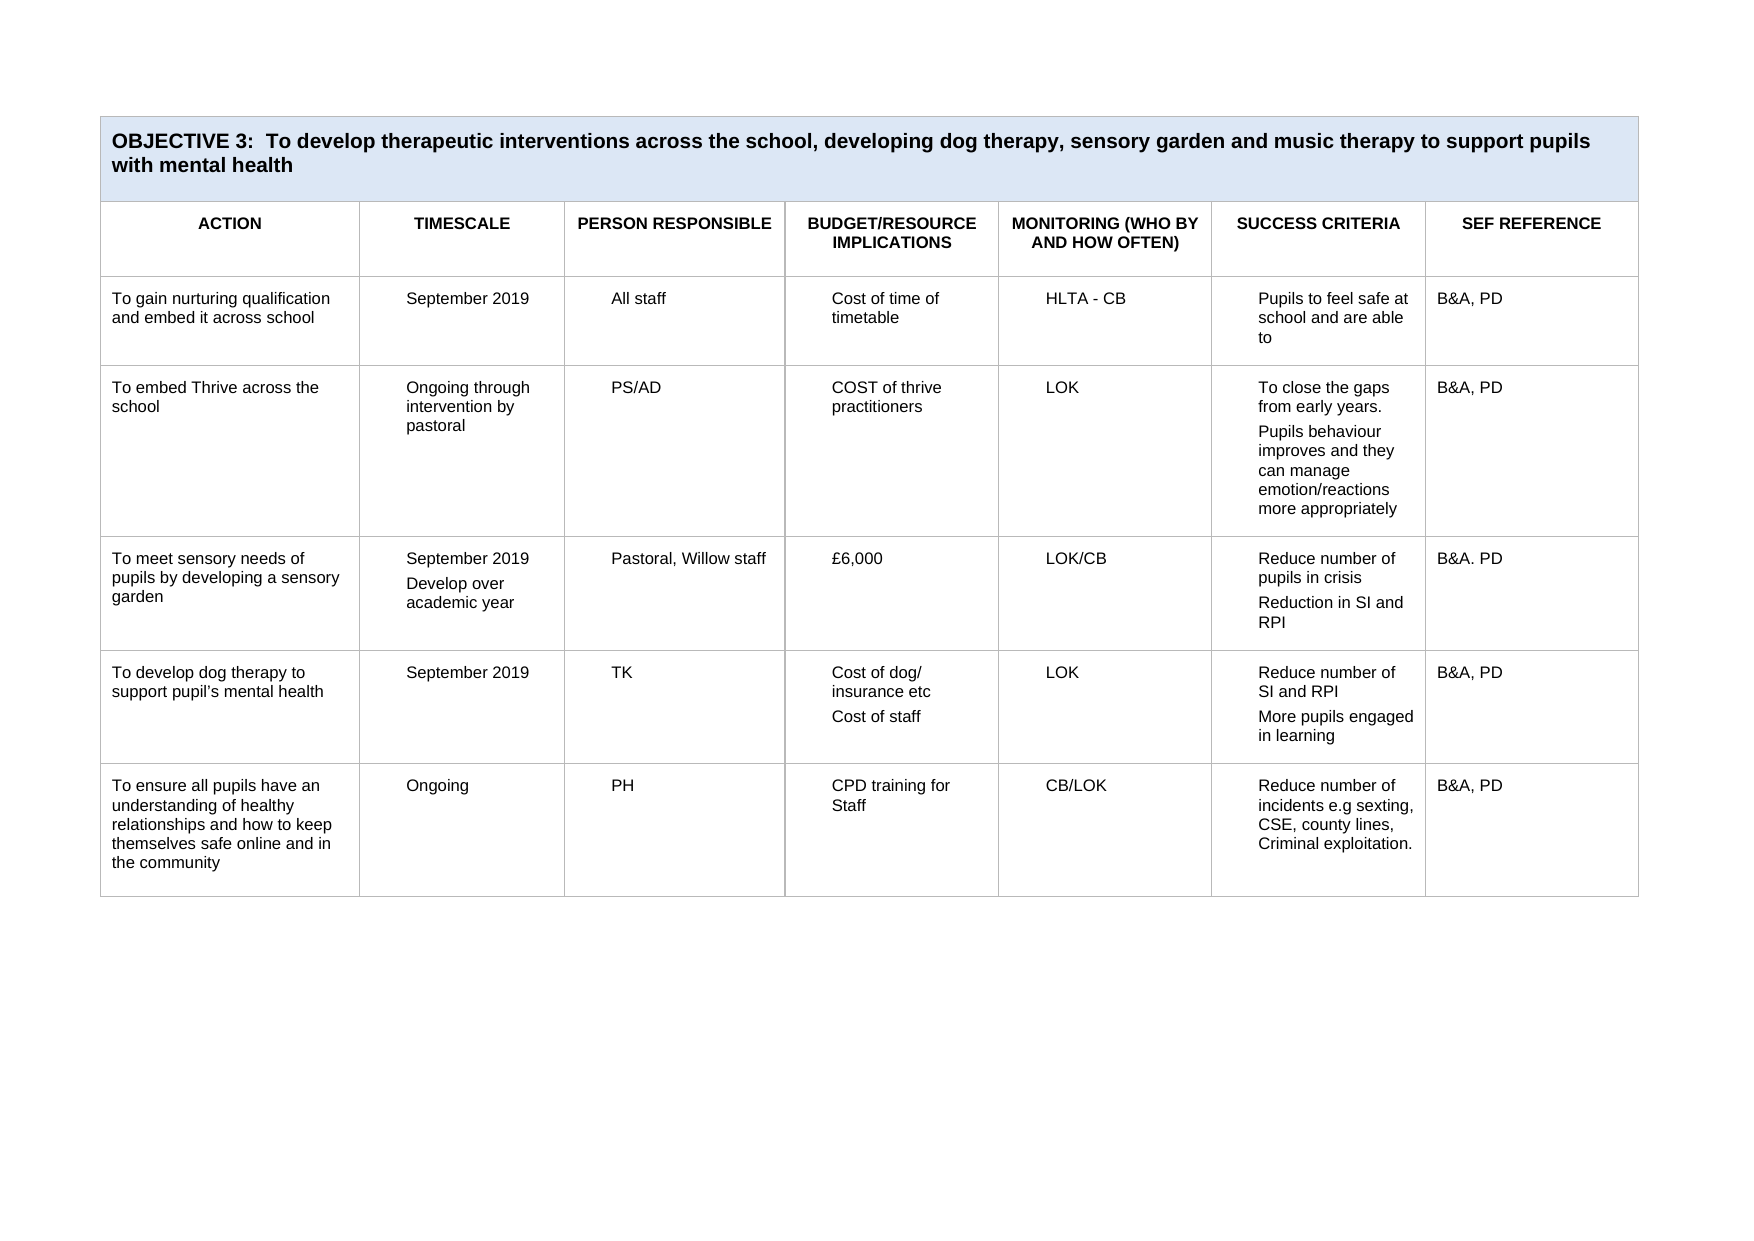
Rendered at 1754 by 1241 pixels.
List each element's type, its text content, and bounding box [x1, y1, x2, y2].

table_cell To ensure all pupils have an understanding of healthy relationships and how to keep themselves safe online and in the community [101, 764, 359, 896]
table_cell Cost of time of timetable [786, 277, 998, 364]
table_cell Reduce number of incidents e.g sexting, CSE, county lines, Criminal exploitation. [1212, 764, 1425, 896]
table_cell PS/AD [565, 366, 784, 536]
table_cell TIMESCALE [360, 202, 564, 276]
table_cell BUDGET/RESOURCE IMPLICATIONS [786, 202, 998, 276]
table_cell £6,000 [786, 537, 998, 649]
table_cell CB/LOK [999, 764, 1211, 896]
table_cell CPD training for Staff [786, 764, 998, 896]
table_cell TK [565, 651, 784, 763]
table_cell LOK/CB [999, 537, 1211, 649]
table_cell To embed Thrive across the school [101, 366, 359, 536]
table_cell September 2019 [360, 277, 564, 364]
table_cell September 2019 [360, 651, 564, 763]
table_cell To develop dog therapy to support pupil’s mental health [101, 651, 359, 763]
table_cell B&A, PD [1426, 366, 1638, 536]
table_cell Cost of dog/ insurance etc Cost of staff [786, 651, 998, 763]
table_cell September 2019 Develop over academic year [360, 537, 564, 649]
table_cell Reduce number of pupils in crisis Reduction in SI and RPI [1212, 537, 1425, 649]
table_cell Pastoral, Willow staff [565, 537, 784, 649]
table_cell LOK [999, 366, 1211, 536]
table_cell B&A, PD [1426, 651, 1638, 763]
table_cell SEF REFERENCE [1426, 202, 1638, 276]
table_cell Ongoing through intervention by pastoral [360, 366, 564, 536]
table_cell PERSON RESPONSIBLE [565, 202, 784, 276]
table_cell LOK [999, 651, 1211, 763]
table_cell To meet sensory needs of pupils by developing a sensory garden [101, 537, 359, 649]
table_header OBJECTIVE 3: To develop therapeutic interventions across the school, developing dog therapy, sensory garden and music therapy to support pupils with mental health [101, 117, 1638, 201]
table_cell Reduce number of SI and RPI More pupils engaged in learning [1212, 651, 1425, 763]
table_cell MONITORING (WHO BY AND HOW OFTEN) [999, 202, 1211, 276]
table_cell B&A. PD [1426, 537, 1638, 649]
table_cell B&A, PD [1426, 277, 1638, 364]
table_cell ACTION [101, 202, 359, 276]
table_cell To gain nurturing qualification and embed it across school [101, 277, 359, 364]
table_cell All staff [565, 277, 784, 364]
table_cell To close the gaps from early years. Pupils behaviour improves and they can manage emotion/reactions more appropriately [1212, 366, 1425, 536]
table_cell PH [565, 764, 784, 896]
table_cell B&A, PD [1426, 764, 1638, 896]
table_cell HLTA - CB [999, 277, 1211, 364]
table_cell SUCCESS CRITERIA [1212, 202, 1425, 276]
table_cell Pupils to feel safe at school and are able to [1212, 277, 1425, 364]
table_cell Ongoing [360, 764, 564, 896]
table_cell COST of thrive practitioners [786, 366, 998, 536]
